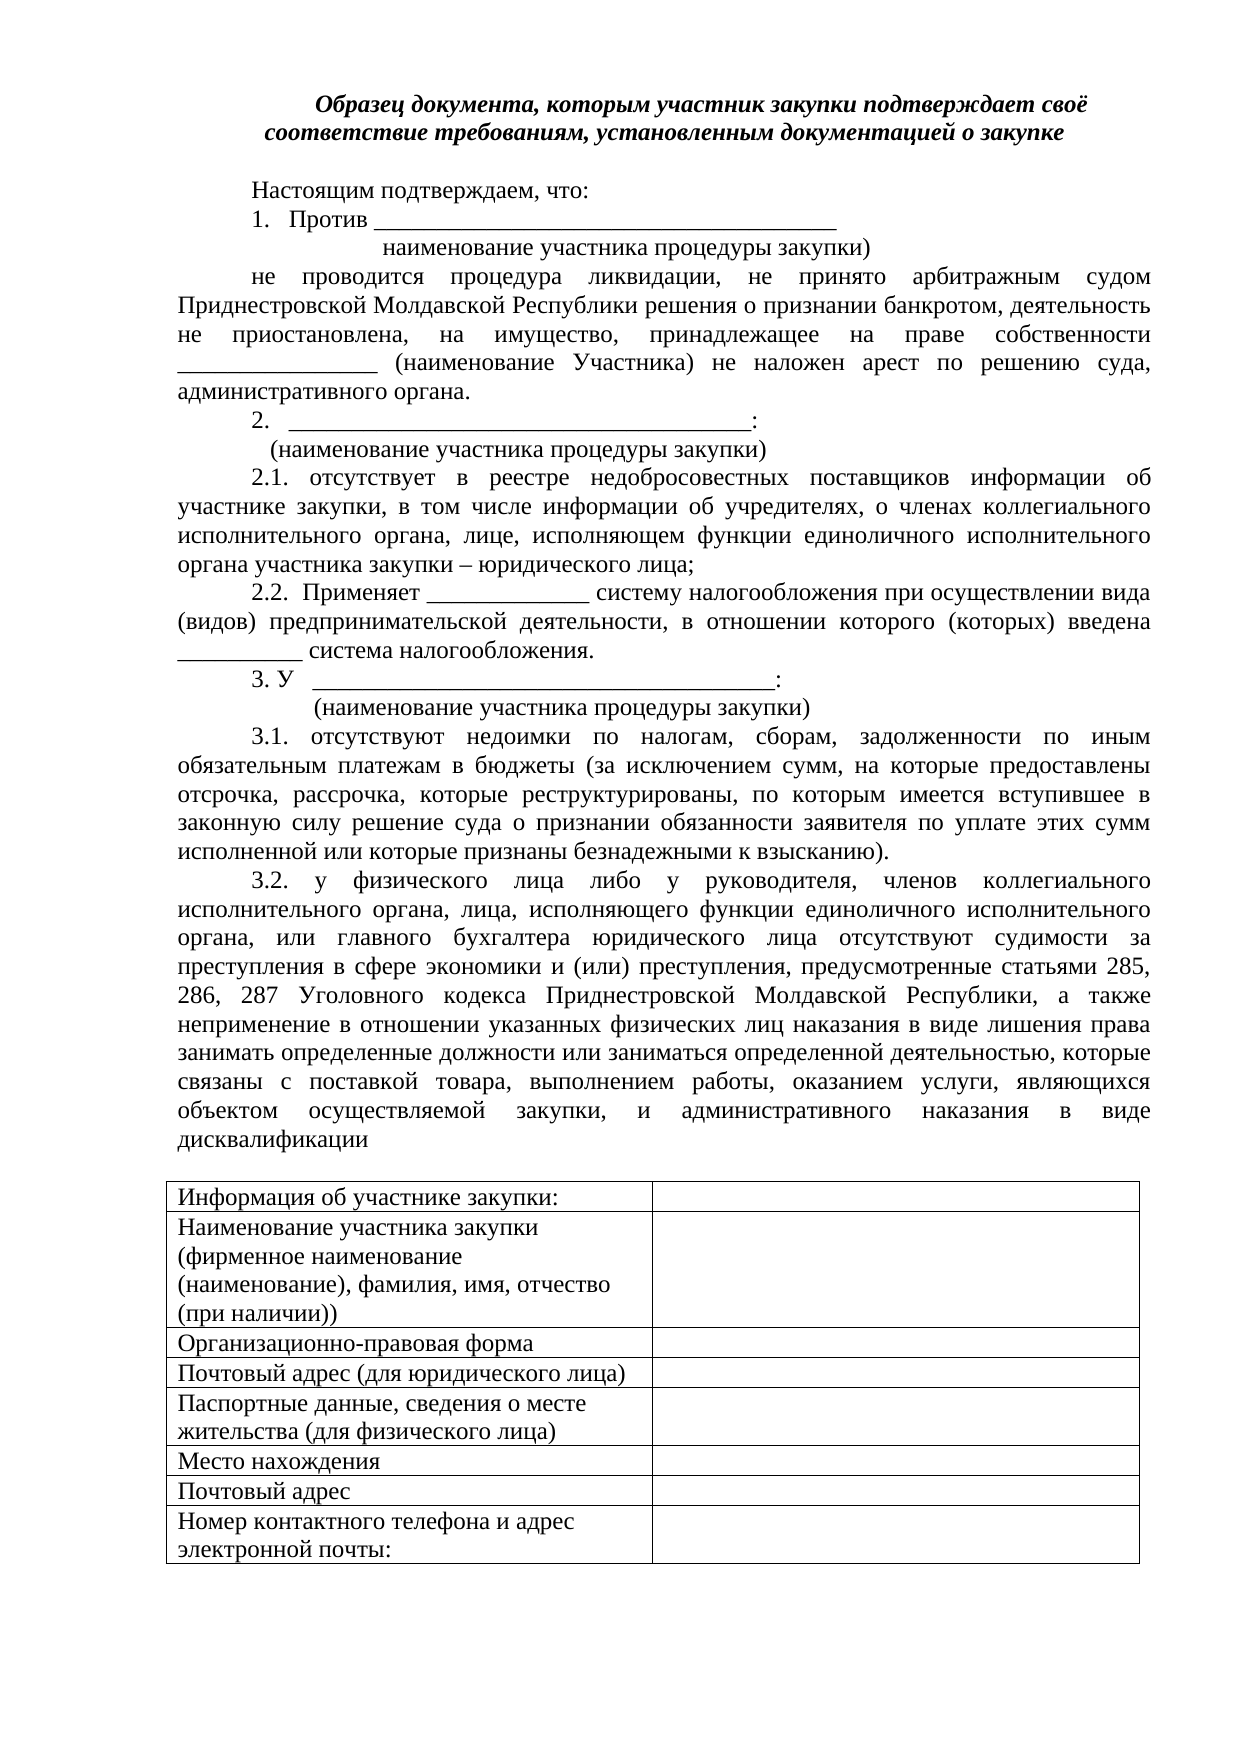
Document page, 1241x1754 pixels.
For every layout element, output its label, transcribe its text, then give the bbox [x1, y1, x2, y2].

table_cell Номер контактного телефона и адрес электронной почты: [167, 1506, 652, 1563]
table_cell Почтовый адрес (для юридического лица) [167, 1358, 652, 1387]
text Образец документа, которым участник закупки подтверждает своё соответствие требованиям, установленным документацией о закупке [177, 89, 1152, 146]
text 2.2. Применяет _____________ систему налогообложения при осуществлении вида (видов) предпринимательской деятельности, в отношении которого (которых) введена __________ система налогообложения. [177, 577, 1152, 664]
table_cell Место нахождения [167, 1446, 652, 1475]
table_cell [653, 1328, 1139, 1357]
text наименование участника процедуры закупки) [177, 232, 1152, 261]
table_header Информация об участнике закупки: [167, 1182, 652, 1211]
table_cell [653, 1446, 1139, 1475]
list Против _____________________________________ [251, 204, 1152, 232]
text (наименование участника процедуры закупки) [177, 434, 1152, 462]
table_cell [653, 1476, 1139, 1505]
table_cell [653, 1506, 1139, 1563]
table_cell [653, 1212, 1139, 1327]
table_cell Организационно-правовая форма [167, 1328, 652, 1357]
text (наименование участника процедуры закупки) [177, 692, 1152, 721]
text Настоящим подтверждаем, что: [177, 175, 1152, 204]
text 3.2. у физического лица либо у руководителя, членов коллегиального исполнительного органа, лица, исполняющего функции единоличного исполнительного органа, или главного бухгалтера юридического лица отсутствуют судимости за преступления в сфере экономики и (или) преступления, предусмотренные статьями 285, 286, 287 Уголовного кодекса Приднестровской Молдавской Республики, а также неприменение в отношении указанных физических лиц наказания в виде лишения права занимать определенные должности или заниматься определенной деятельностью, которые связаны с поставкой товара, выполнением работы, оказанием услуги, являющихся объектом осуществляемой закупки, и административного наказания в виде дисквалификации [177, 865, 1152, 1152]
text не проводится процедура ликвидации, не принято арбитражным судом Приднестровской Молдавской Республики решения о признании банкротом, деятельность не приостановлена, на имущество, принадлежащее на праве собственности ________________ (наименование Участника) не наложен арест по решению суда, административного органа. [177, 261, 1152, 405]
text 2.1. отсутствует в реестре недобросовестных поставщиков информации об участнике закупки, в том числе информации об учредителях, о членах коллегиального исполнительного органа, лице, исполняющем функции единоличного исполнительного органа участника закупки – юридического лица; [177, 462, 1152, 577]
table_cell Наименование участника закупки (фирменное наименование (наименование), фамилия, имя, отчество (при наличии)) [167, 1212, 652, 1327]
table_header [653, 1182, 1139, 1211]
text 3. У _____________________________________: [177, 664, 1152, 692]
table_cell Паспортные данные, сведения о месте жительства (для физического лица) [167, 1388, 652, 1445]
table_cell Почтовый адрес [167, 1476, 652, 1505]
text 3.1. отсутствуют недоимки по налогам, сборам, задолженности по иным обязательным платежам в бюджеты (за исключением сумм, на которые предоставлены отсрочка, рассрочка, которые реструктурированы, по которым имеется вступившее в законную силу решение суда о признании обязанности заявителя по уплате этих сумм исполненной или которые признаны безнадежными к взысканию). [177, 721, 1152, 865]
table_cell [653, 1388, 1139, 1445]
table_cell [653, 1358, 1139, 1387]
list _____________________________________: [251, 405, 1152, 434]
